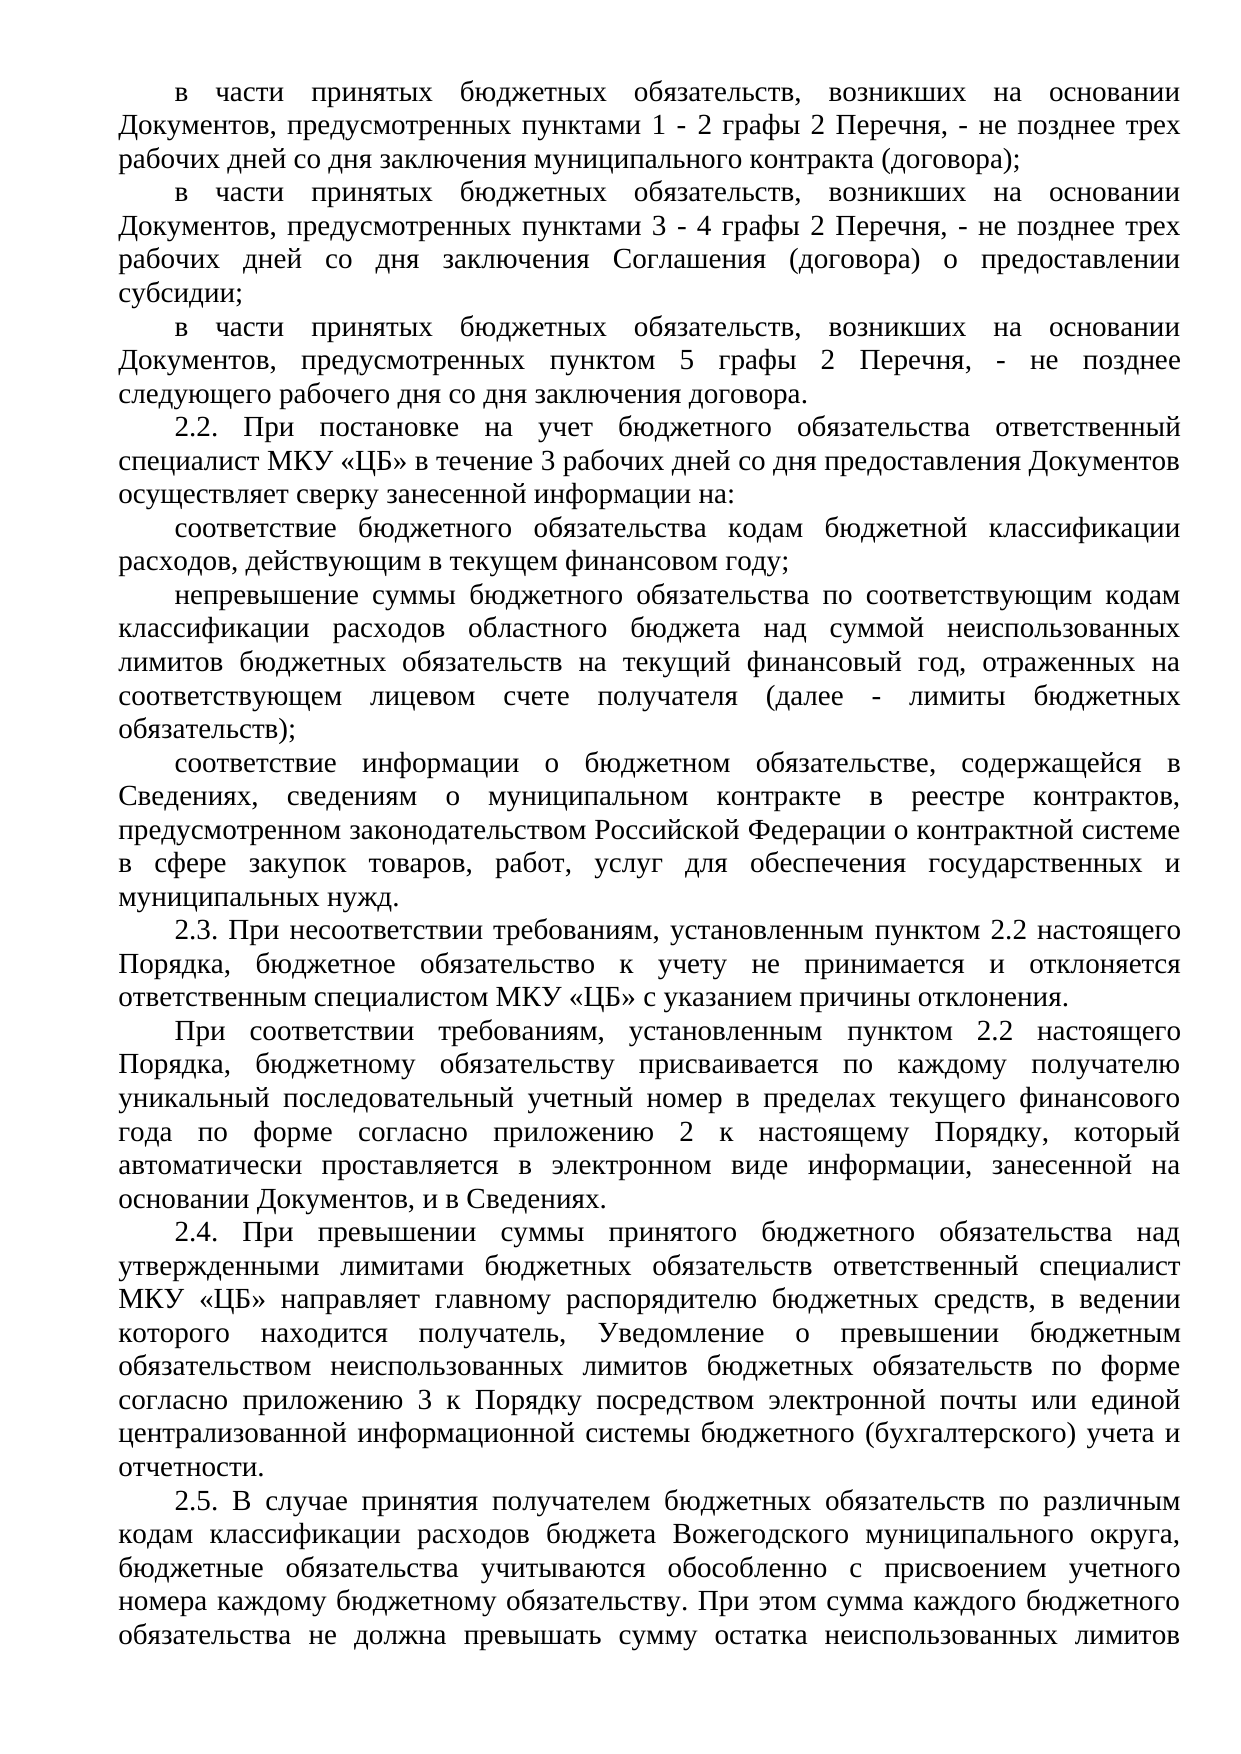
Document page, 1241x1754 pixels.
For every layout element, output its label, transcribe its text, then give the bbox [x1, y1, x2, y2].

text в части принятых бюджетных обязательств, возникших на основании Документов, предусмотренных пунктом 5 графы 2 Перечня, - не позднее следующего рабочего дня со дня заключения договора. [118, 309, 1181, 409]
text соответствие информации о бюджетном обязательстве, содержащейся в Сведениях, сведениям о муниципальном контракте в реестре контрактов, предусмотренном законодательством Российской Федерации о контрактной системе в сфере закупок товаров, работ, услуг для обеспечения государственных и муниципальных нужд. [118, 745, 1181, 912]
text 2.3. При несоответствии требованиям, установленным пунктом 2.2 настоящего Порядка, бюджетное обязательство к учету не принимается и отклоняется ответственным специалистом МКУ «ЦБ» с указанием причины отклонения. [118, 912, 1181, 1013]
text При соответствии требованиям, установленным пунктом 2.2 настоящего Порядка, бюджетному обязательству присваивается по каждому получателю уникальный последовательный учетный номер в пределах текущего финансового года по форме согласно приложению 2 к настоящему Порядку, который автоматически проставляется в электронном виде информации, занесенной на основании Документов, и в Сведениях. [118, 1013, 1181, 1214]
text 2.2. При постановке на учет бюджетного обязательства ответственный специалист МКУ «ЦБ» в течение 3 рабочих дней со дня предоставления Документов осуществляет сверку занесенной информации на: [118, 409, 1181, 510]
text соответствие бюджетного обязательства кодам бюджетной классификации расходов, действующим в текущем финансовом году; [118, 510, 1181, 577]
text 2.4. При превышении суммы принятого бюджетного обязательства над утвержденными лимитами бюджетных обязательств ответственный специалист МКУ «ЦБ» направляет главному распорядителю бюджетных средств, в ведении которого находится получатель, Уведомление о превышении бюджетным обязательством неиспользованных лимитов бюджетных обязательств по форме согласно приложению 3 к Порядку посредством электронной почты или единой централизованной информационной системы бюджетного (бухгалтерского) учета и отчетности. [118, 1214, 1181, 1483]
text в части принятых бюджетных обязательств, возникших на основании Документов, предусмотренных пунктами 1 - 2 графы 2 Перечня, - не позднее трех рабочих дней со дня заключения муниципального контракта (договора); [118, 74, 1181, 174]
text в части принятых бюджетных обязательств, возникших на основании Документов, предусмотренных пунктами 3 - 4 графы 2 Перечня, - не позднее трех рабочих дней со дня заключения Соглашения (договора) о предоставлении субсидии; [118, 174, 1181, 309]
text непревышение суммы бюджетного обязательства по соответствующим кодам классификации расходов областного бюджета над суммой неиспользованных лимитов бюджетных обязательств на текущий финансовый год, отраженных на соответствующем лицевом счете получателя (далее - лимиты бюджетных обязательств); [118, 577, 1181, 745]
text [118, 1483, 1181, 1650]
